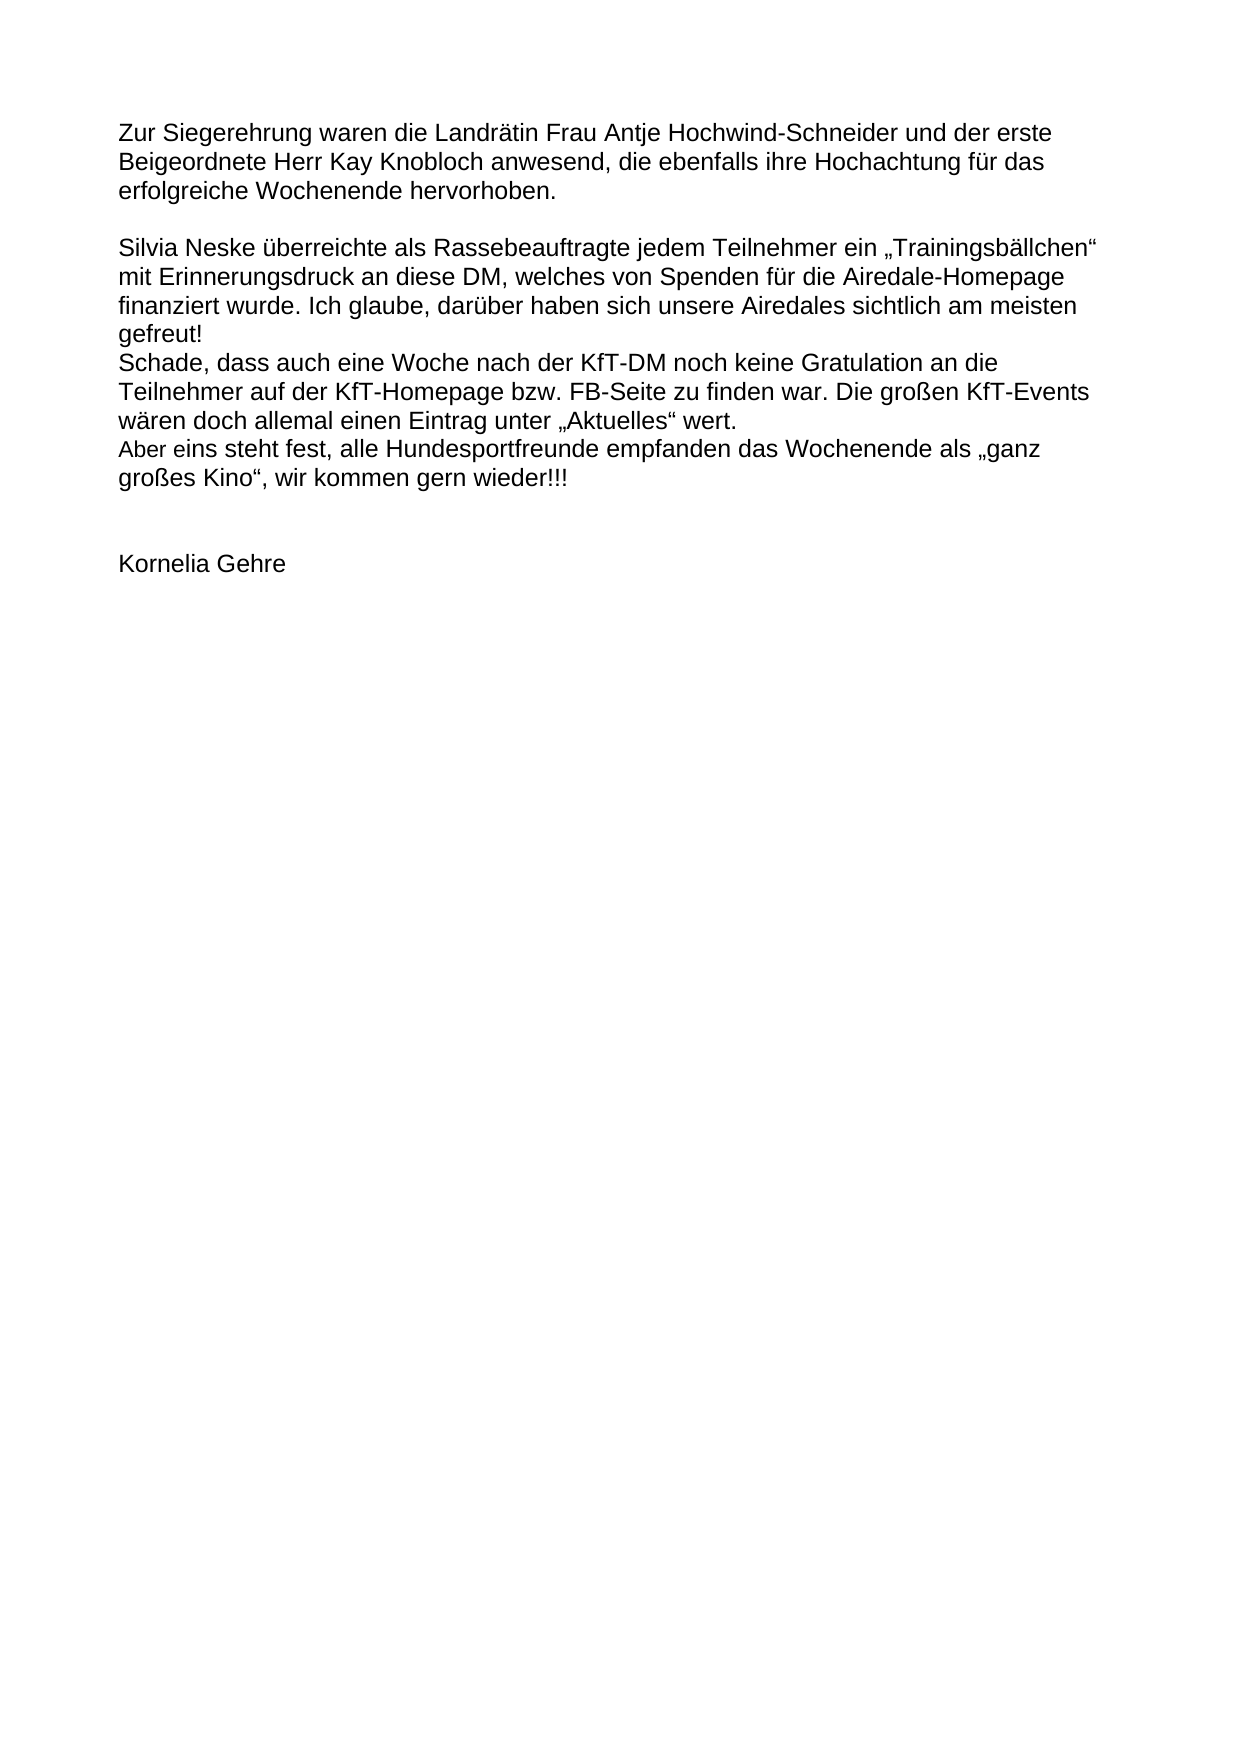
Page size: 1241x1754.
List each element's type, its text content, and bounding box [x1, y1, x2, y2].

text Schade, dass auch eine Woche nach der KfT-DM noch keine Gratulation an die Teilnehmer auf der KfT-Homepage bzw. FB-Seite zu finden war. Die großen KfT-Events wären doch allemal einen Eintrag unter „Aktuelles“ wert. [118, 348, 1122, 434]
text Silvia Neske überreichte als Rassebeauftragte jedem Teilnehmer ein „Trainingsbällchen“ mit Erinnerungsdruck an diese DM, welches von Spenden für die Airedale-Homepage finanziert wurde. Ich glaube, darüber haben sich unsere Airedales sichtlich am meisten gefreut! [118, 233, 1122, 348]
text Zur Siegerehrung waren die Landrätin Frau Antje Hochwind-Schneider und der erste Beigeordnete Herr Kay Knobloch anwesend, die ebenfalls ihre Hochachtung für das erfolgreiche Wochenende hervorhoben. [118, 118, 1122, 204]
text Kornelia Gehre [118, 549, 1122, 578]
text Aber eins steht fest, alle Hundesportfreunde empfanden das Wochenende als „ganz großes Kino“, wir kommen gern wieder!!! [118, 434, 1122, 492]
